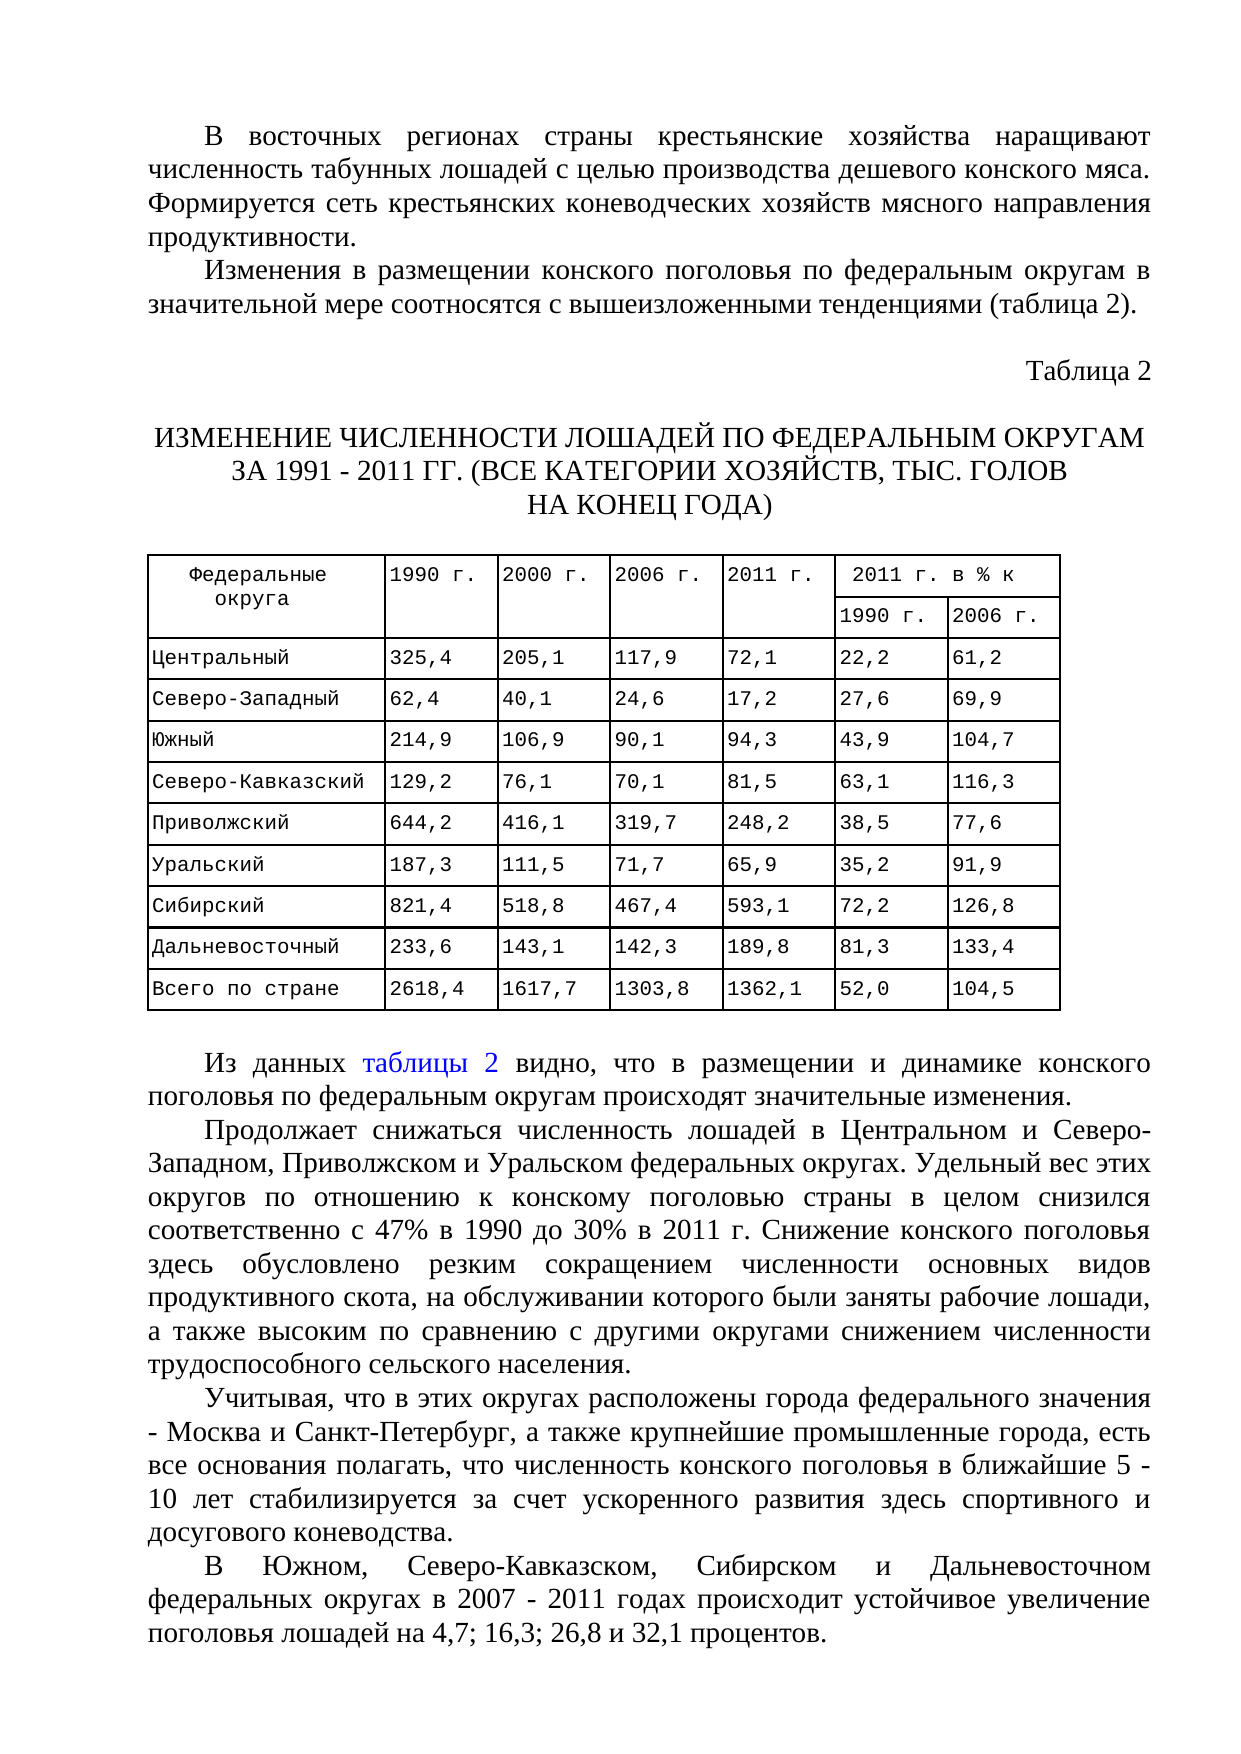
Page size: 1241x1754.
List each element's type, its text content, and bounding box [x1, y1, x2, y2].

table_cell Центральный [149, 639, 384, 678]
table_cell 1362,1 [724, 970, 834, 1009]
table_cell 2006 г. [949, 598, 1059, 637]
table_cell Приволжский [149, 804, 384, 844]
table_cell 70,1 [611, 763, 722, 802]
text НА КОНЕЦ ГОДА) [148, 487, 1152, 521]
table_cell 111,5 [499, 846, 609, 885]
table_cell 319,7 [611, 804, 722, 844]
table_cell 81,3 [836, 929, 947, 968]
text ИЗМЕНЕНИЕ ЧИСЛЕННОСТИ ЛОШАДЕЙ ПО ФЕДЕРАЛЬНЫМ ОКРУГАМ [148, 420, 1152, 453]
table_cell Северо-Западный [149, 680, 384, 719]
table_cell 593,1 [724, 887, 834, 926]
table_cell 61,2 [949, 639, 1059, 678]
table_header 2000 г. [499, 556, 609, 637]
table_cell 65,9 [724, 846, 834, 885]
table_cell 2618,4 [386, 970, 497, 1009]
table_header 2011 г. в % к [836, 556, 1059, 596]
table_cell 821,4 [386, 887, 497, 926]
table_cell 104,7 [949, 722, 1059, 761]
table_cell 416,1 [499, 804, 609, 844]
table_cell 43,9 [836, 722, 947, 761]
table_cell 52,0 [836, 970, 947, 1009]
table_cell 325,4 [386, 639, 497, 678]
table_cell 187,3 [386, 846, 497, 885]
table_cell 22,2 [836, 639, 947, 678]
table_cell 116,3 [949, 763, 1059, 802]
table_header 2006 г. [611, 556, 722, 637]
table_cell 27,6 [836, 680, 947, 719]
table_cell 72,2 [836, 887, 947, 926]
text Из данных таблицы 2 видно, что в размещении и динамике конского поголовья по федеральным округам происходят значительные изменения. [148, 1045, 1152, 1112]
table_cell 63,1 [836, 763, 947, 802]
table_cell 76,1 [499, 763, 609, 802]
table_header 1990 г. [386, 556, 497, 637]
text Изменения в размещении конского поголовья по федеральным округам в значительной мере соотносятся с вышеизложенными тенденциями (таблица 2). [148, 252, 1152, 319]
table_cell 104,5 [949, 970, 1059, 1009]
table_cell 142,3 [611, 929, 722, 968]
text Таблица 2 [148, 353, 1152, 386]
table_cell Сибирский [149, 887, 384, 926]
table_cell 1990 г. [836, 598, 947, 637]
table_cell 81,5 [724, 763, 834, 802]
table_cell 117,9 [611, 639, 722, 678]
table_cell 1617,7 [499, 970, 609, 1009]
table_cell Северо-Кавказский [149, 763, 384, 802]
table_cell 62,4 [386, 680, 497, 719]
table_cell 94,3 [724, 722, 834, 761]
table_cell 106,9 [499, 722, 609, 761]
table_cell 35,2 [836, 846, 947, 885]
table_cell Южный [149, 722, 384, 761]
table_cell 214,9 [386, 722, 497, 761]
table_cell 467,4 [611, 887, 722, 926]
table_cell Уральский [149, 846, 384, 885]
table_cell 126,8 [949, 887, 1059, 926]
table_cell 40,1 [499, 680, 609, 719]
table_cell 129,2 [386, 763, 497, 802]
table_cell 644,2 [386, 804, 497, 844]
table_cell 133,4 [949, 929, 1059, 968]
text ЗА 1991 - 2011 ГГ. (ВСЕ КАТЕГОРИИ ХОЗЯЙСТВ, ТЫС. ГОЛОВ [148, 453, 1152, 487]
table_header 2011 г. [724, 556, 834, 637]
text Продолжает снижаться численность лошадей в Центральном и Северо-Западном, Приволжском и Уральском федеральных округах. Удельный вес этих округов по отношению к конскому поголовью страны в целом снизился соответственно с 47% в 1990 до 30% в 2011 г. Снижение конского поголовья здесь обусловлено резким сокращением численности основных видов продуктивного скота, на обслуживании которого были заняты рабочие лошади, а также высоким по сравнению с другими округами снижением численности трудоспособного сельского населения. [148, 1112, 1152, 1380]
table_cell 72,1 [724, 639, 834, 678]
table_cell 205,1 [499, 639, 609, 678]
table_cell 233,6 [386, 929, 497, 968]
table_cell 1303,8 [611, 970, 722, 1009]
table_cell 77,6 [949, 804, 1059, 844]
table_cell 38,5 [836, 804, 947, 844]
table_cell 90,1 [611, 722, 722, 761]
table_cell 189,8 [724, 929, 834, 968]
table_cell 248,2 [724, 804, 834, 844]
table_cell 71,7 [611, 846, 722, 885]
text Учитывая, что в этих округах расположены города федерального значения - Москва и Санкт-Петербург, а также крупнейшие промышленные города, есть все основания полагать, что численность конского поголовья в ближайшие 5 - 10 лет стабилизируется за счет ускоренного развития здесь спортивного и досугового коневодства. [148, 1380, 1152, 1548]
table_header Федеральные округа [149, 556, 384, 637]
table_cell 69,9 [949, 680, 1059, 719]
table_cell 143,1 [499, 929, 609, 968]
table_cell Всего по стране [149, 970, 384, 1009]
table_cell 24,6 [611, 680, 722, 719]
table_cell 17,2 [724, 680, 834, 719]
table_cell 91,9 [949, 846, 1059, 885]
text В восточных регионах страны крестьянские хозяйства наращивают численность табунных лошадей с целью производства дешевого конского мяса. Формируется сеть крестьянских коневодческих хозяйств мясного направления продуктивности. [148, 118, 1152, 252]
table_cell 518,8 [499, 887, 609, 926]
text В Южном, Северо-Кавказском, Сибирском и Дальневосточном федеральных округах в 2007 - 2011 годах происходит устойчивое увеличение поголовья лошадей на 4,7; 16,3; 26,8 и 32,1 процентов. [148, 1548, 1152, 1648]
table_cell Дальневосточный [149, 929, 384, 968]
